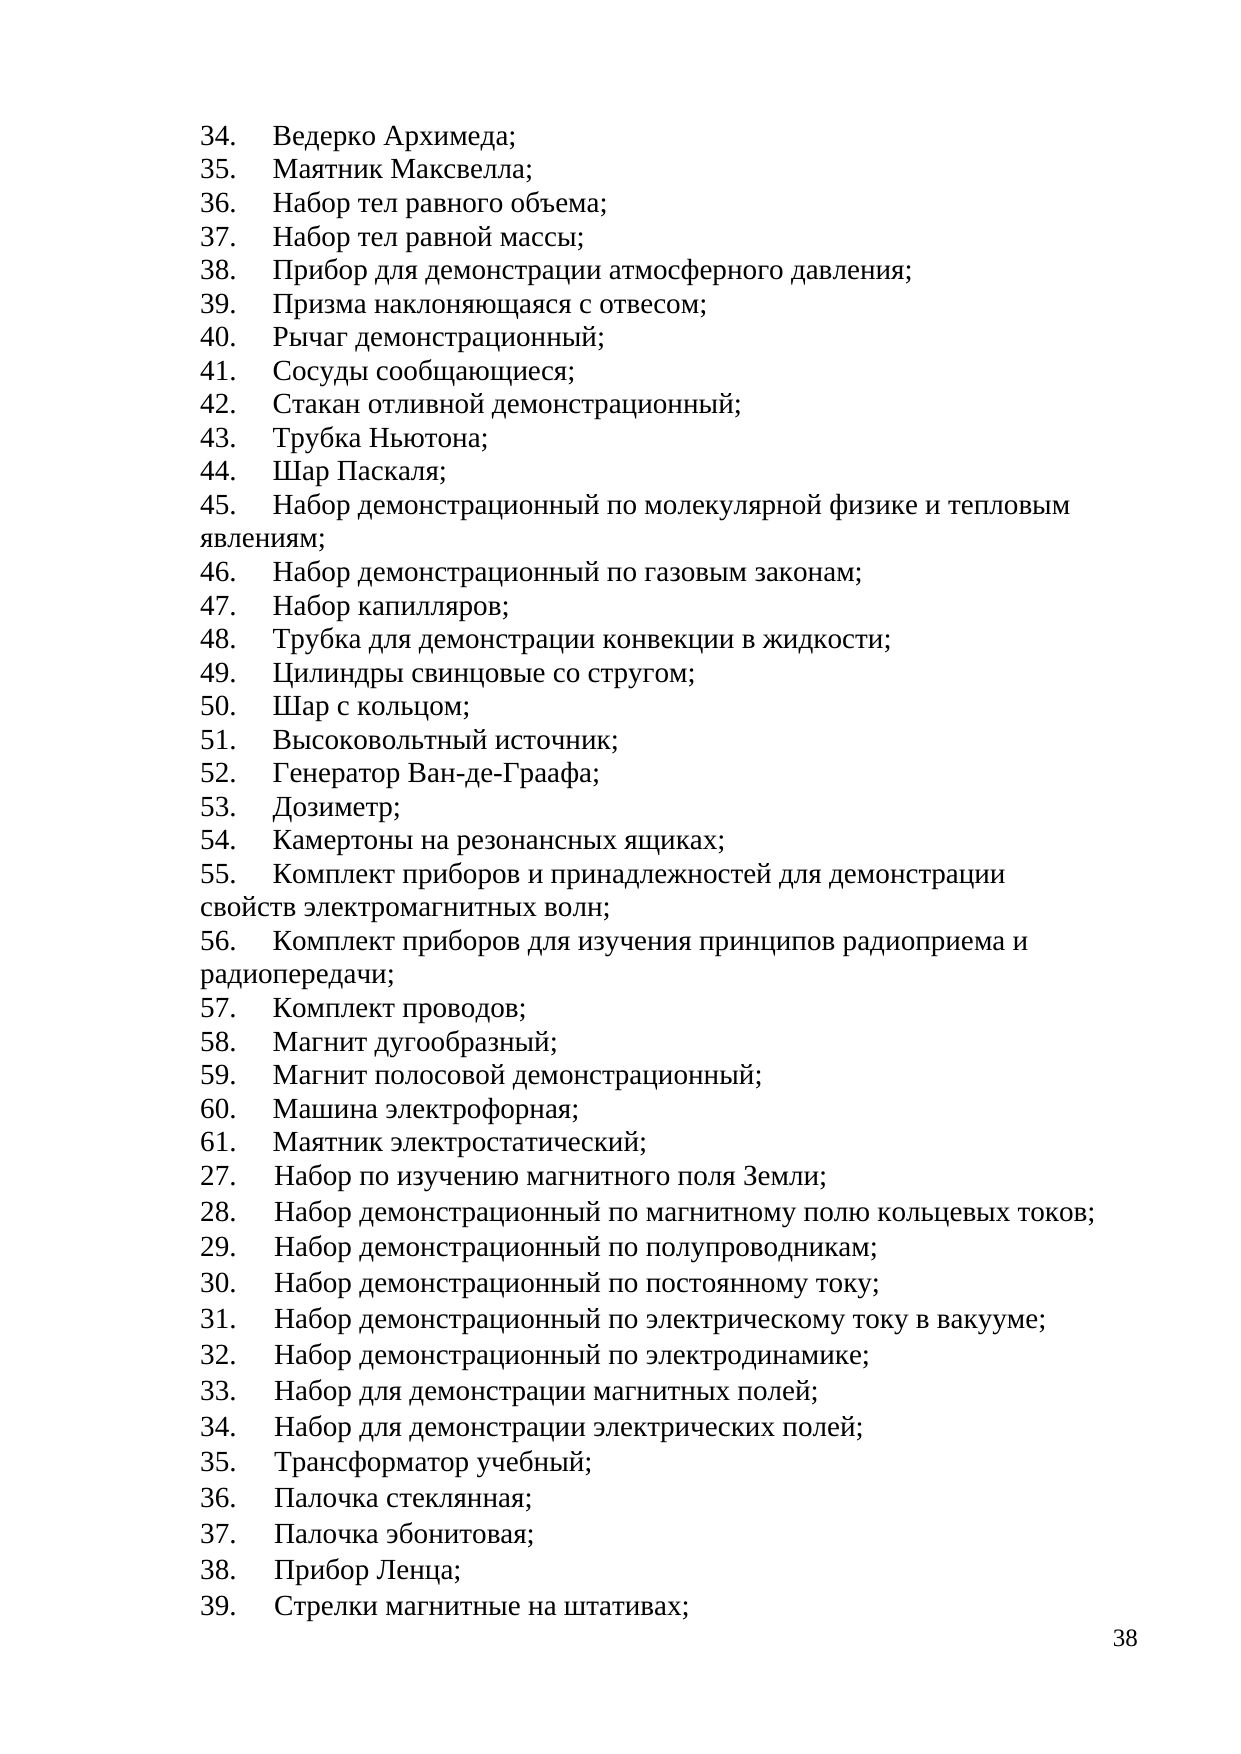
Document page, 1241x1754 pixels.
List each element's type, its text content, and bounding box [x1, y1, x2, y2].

list 40. Рычаг демонстрационный; [200, 319, 1137, 353]
list 51. Высоковольтный источник; [200, 722, 1137, 755]
list Палочка эбонитовая; [125, 1516, 1137, 1550]
list Набор демонстрационный по полупроводникам; [125, 1229, 1137, 1263]
list 37. Набор тел равной массы; [200, 219, 1137, 252]
list 45. Набор демонстрационный по молекулярной физике и тепловым явлениям; [200, 487, 1137, 554]
list 47. Набор капилляров; [200, 588, 1137, 621]
list 49. Цилиндры свинцовые со стругом; [200, 655, 1137, 688]
list Прибор Ленца; [125, 1552, 1137, 1586]
list 35. Маятник Максвелла; [200, 152, 1137, 185]
list Набор по изучению магнитного поля Земли; [125, 1158, 1137, 1191]
list Набор демонстрационный по постоянному току; [125, 1265, 1137, 1299]
list Набор для демонстрации электрических полей; [125, 1409, 1137, 1442]
list свойств электромагнитных волн; [200, 889, 1137, 923]
list 41. Сосуды сообщающиеся; [200, 353, 1137, 386]
list 44. Шар Паскаля; [200, 453, 1137, 487]
list Набор демонстрационный по электрическому току в вакууме; [125, 1301, 1137, 1335]
list 48. Трубка для демонстрации конвекции в жидкости; [200, 621, 1137, 655]
list Стрелки магнитные на штативах; [125, 1588, 1137, 1621]
list 38. Прибор для демонстрации атмосферного давления; [200, 252, 1137, 286]
list 36. Набор тел равного объема; [200, 185, 1137, 219]
list Палочка стеклянная; [125, 1480, 1137, 1514]
list 55. Комплект приборов и принадлежностей для демонстрации [200, 856, 1137, 889]
list 42. Стакан отливной демонстрационный; [200, 386, 1137, 420]
list 54. Камертоны на резонансных ящиках; [200, 822, 1137, 856]
list Набор демонстрационный по электродинамике; [125, 1337, 1137, 1371]
list 52. Генератор Ван-де-Граафа; [200, 755, 1137, 789]
list 56. Комплект приборов для изучения принципов радиоприема и радиопередачи; [200, 923, 1137, 990]
list 57. Комплект проводов; [200, 990, 1137, 1024]
list 58. Магнит дугообразный; [200, 1024, 1137, 1057]
list Трансформатор учебный; [125, 1444, 1137, 1478]
list 50. Шар с кольцом; [200, 688, 1137, 722]
list 59. Магнит полосовой демонстрационный; [200, 1057, 1137, 1091]
list Набор для демонстрации магнитных полей; [125, 1373, 1137, 1406]
list 61. Маятник электростатический; [200, 1124, 1137, 1158]
list 60. Машина электрофорная; [200, 1091, 1137, 1124]
list 34. Ведерко Архимеда; [200, 118, 1137, 152]
list 39. Призма наклоняющаяся с отвесом; [200, 286, 1137, 319]
list 46. Набор демонстрационный по газовым законам; [200, 554, 1137, 588]
list 53. Дозиметр; [200, 789, 1137, 822]
list Набор демонстрационный по магнитному полю кольцевых токов; [125, 1194, 1137, 1227]
list 43. Трубка Ньютона; [200, 420, 1137, 453]
